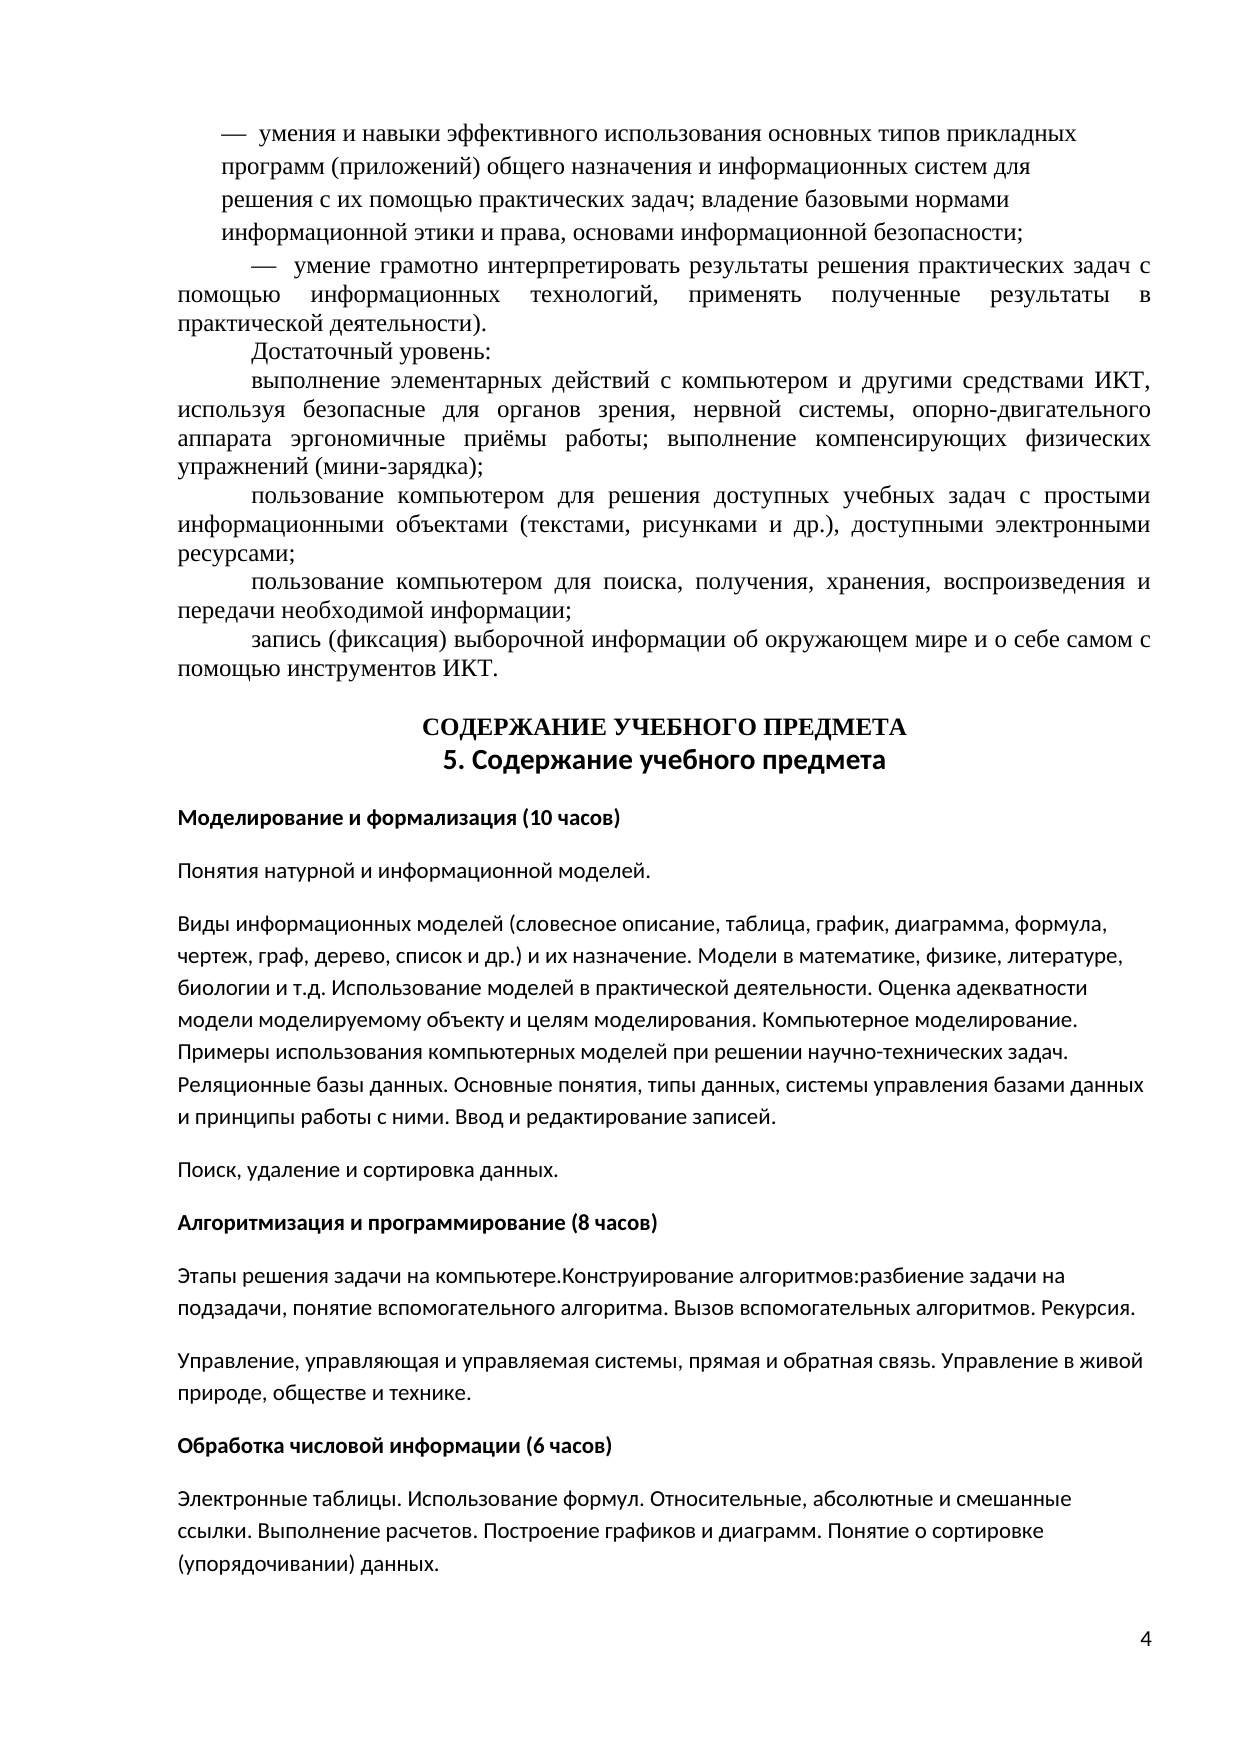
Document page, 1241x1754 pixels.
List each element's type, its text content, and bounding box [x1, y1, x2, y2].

text Этапы решения задачи на компьютере.Конструирование алгоритмов:разбиение задачи на подзадачи, понятие вспомогательного алгоритма. Вызов вспомогательных алгоритмов. Рекурсия. [177, 1261, 1152, 1321]
text Алгоритмизация и программирование (8 часов) [177, 1208, 1152, 1236]
text пользование компьютером для поиска, получения, хранения, воспроизведения и передачи необходимой информации; [177, 566, 1152, 624]
text выполнение элементарных действий с компьютером и другими средствами ИКТ, используя безопасные для органов зрения, нервной системы, опорно-двигательного аппарата эргономичные приёмы работы; выполнение компенсирующих физических упражнений (мини-зарядка); [177, 365, 1152, 480]
text — умения и навыки эффективного использования основных типов прикладных программ (приложений) общего назначения и информационных систем для решения с их помощью практических задач; владение базовыми нормами информационной этики и права, основами информационной безопасности; [221, 118, 1107, 246]
text запись (фиксация) выборочной информации об окружающем мире и о себе самом с помощью инструментов ИКТ. [177, 624, 1152, 681]
text Обработка числовой информации (6 часов) [177, 1431, 1152, 1459]
text Поиск, удаление и сортировка данных. [177, 1155, 1152, 1183]
text Понятия натурной и информационной моделей. [177, 856, 1152, 884]
text 5. Содержание учебного предмета [177, 741, 1152, 777]
text Электронные таблицы. Использование формул. Относительные, абсолютные и смешанные ссылки. Выполнение расчетов. Построение графиков и диаграмм. Понятие о сортировке (упорядочивании) данных. [177, 1484, 1152, 1577]
text Виды информационных моделей (словесное описание, таблица, график, диаграмма, формула, чертеж, граф, дерево, список и др.) и их назначение. Модели в математике, физике, литературе, биологии и т.д. Использование моделей в практической деятельности. Оценка адекватности модели моделируемому объекту и целям моделирования. Компьютерное моделирование. Примеры использования компьютерных моделей при решении научно-технических задач. Реляционные базы данных. Основные понятия, типы данных, системы управления базами данных и принципы работы с ними. Ввод и редактирование записей. [177, 909, 1152, 1130]
text СОДЕРЖАНИЕ УЧЕБНОГО ПРЕДМЕТА [177, 714, 1152, 741]
text пользование компьютером для решения доступных учебных задач с простыми информационными объектами (текстами, рисунками и др.), доступными электронными ресурсами; [177, 480, 1152, 566]
text Управление, управляющая и управляемая системы, прямая и обратная связь. Управление в живой природе, обществе и технике. [177, 1346, 1152, 1406]
text — умение грамотно интерпретировать результаты решения практических задач с помощью информационных технологий, применять полученные результаты в практической деятельности). [177, 250, 1152, 336]
text Моделирование и формализация (10 часов) [177, 803, 1152, 831]
text Достаточный уровень: [177, 336, 1152, 365]
